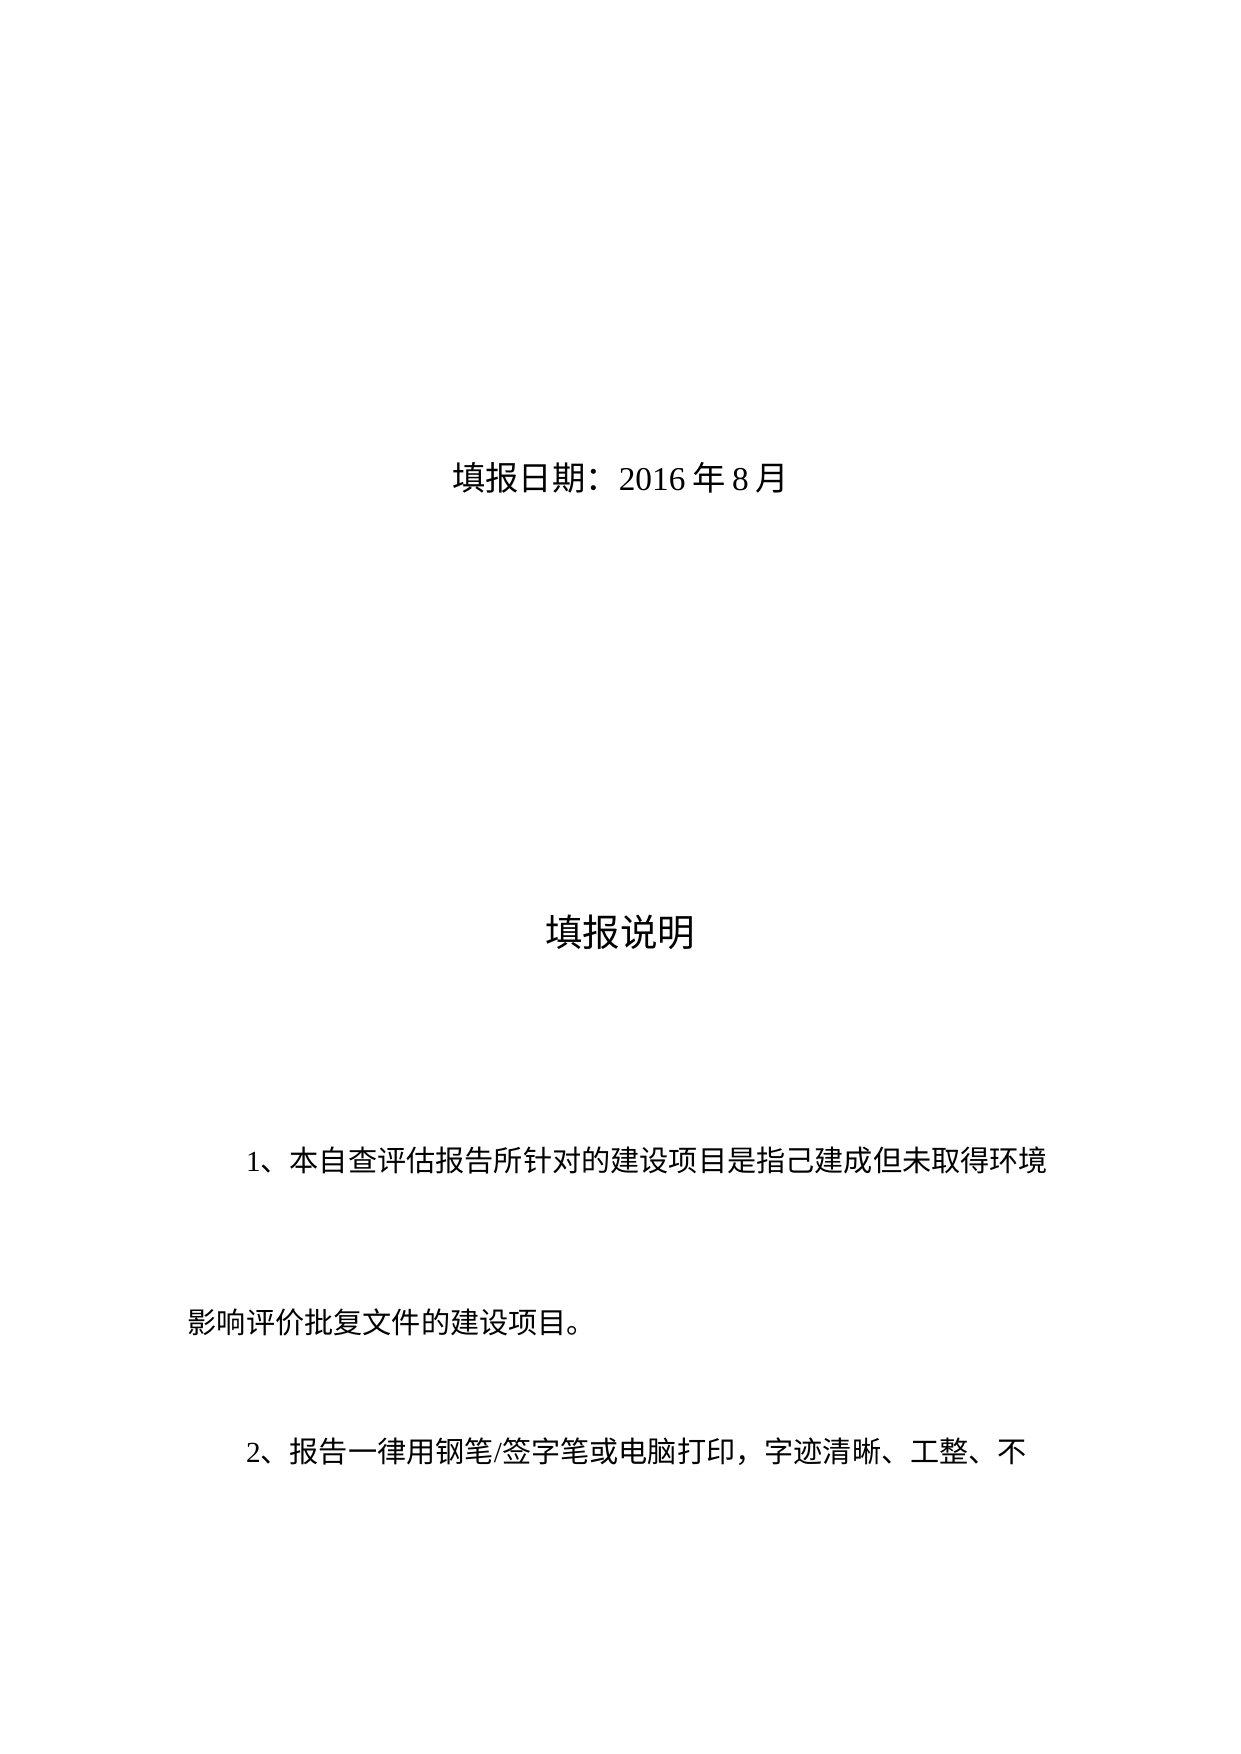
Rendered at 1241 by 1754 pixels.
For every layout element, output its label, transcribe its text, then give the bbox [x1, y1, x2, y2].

text 填报日期：2016年8月 [187, 443, 1053, 508]
text 1、本自查评估报告所针对的建设项目是指己建成但未取得环境影响评价批复文件的建设项目。 [187, 1126, 1053, 1354]
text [187, 1417, 1053, 1482]
text 填报说明 [187, 897, 1053, 962]
